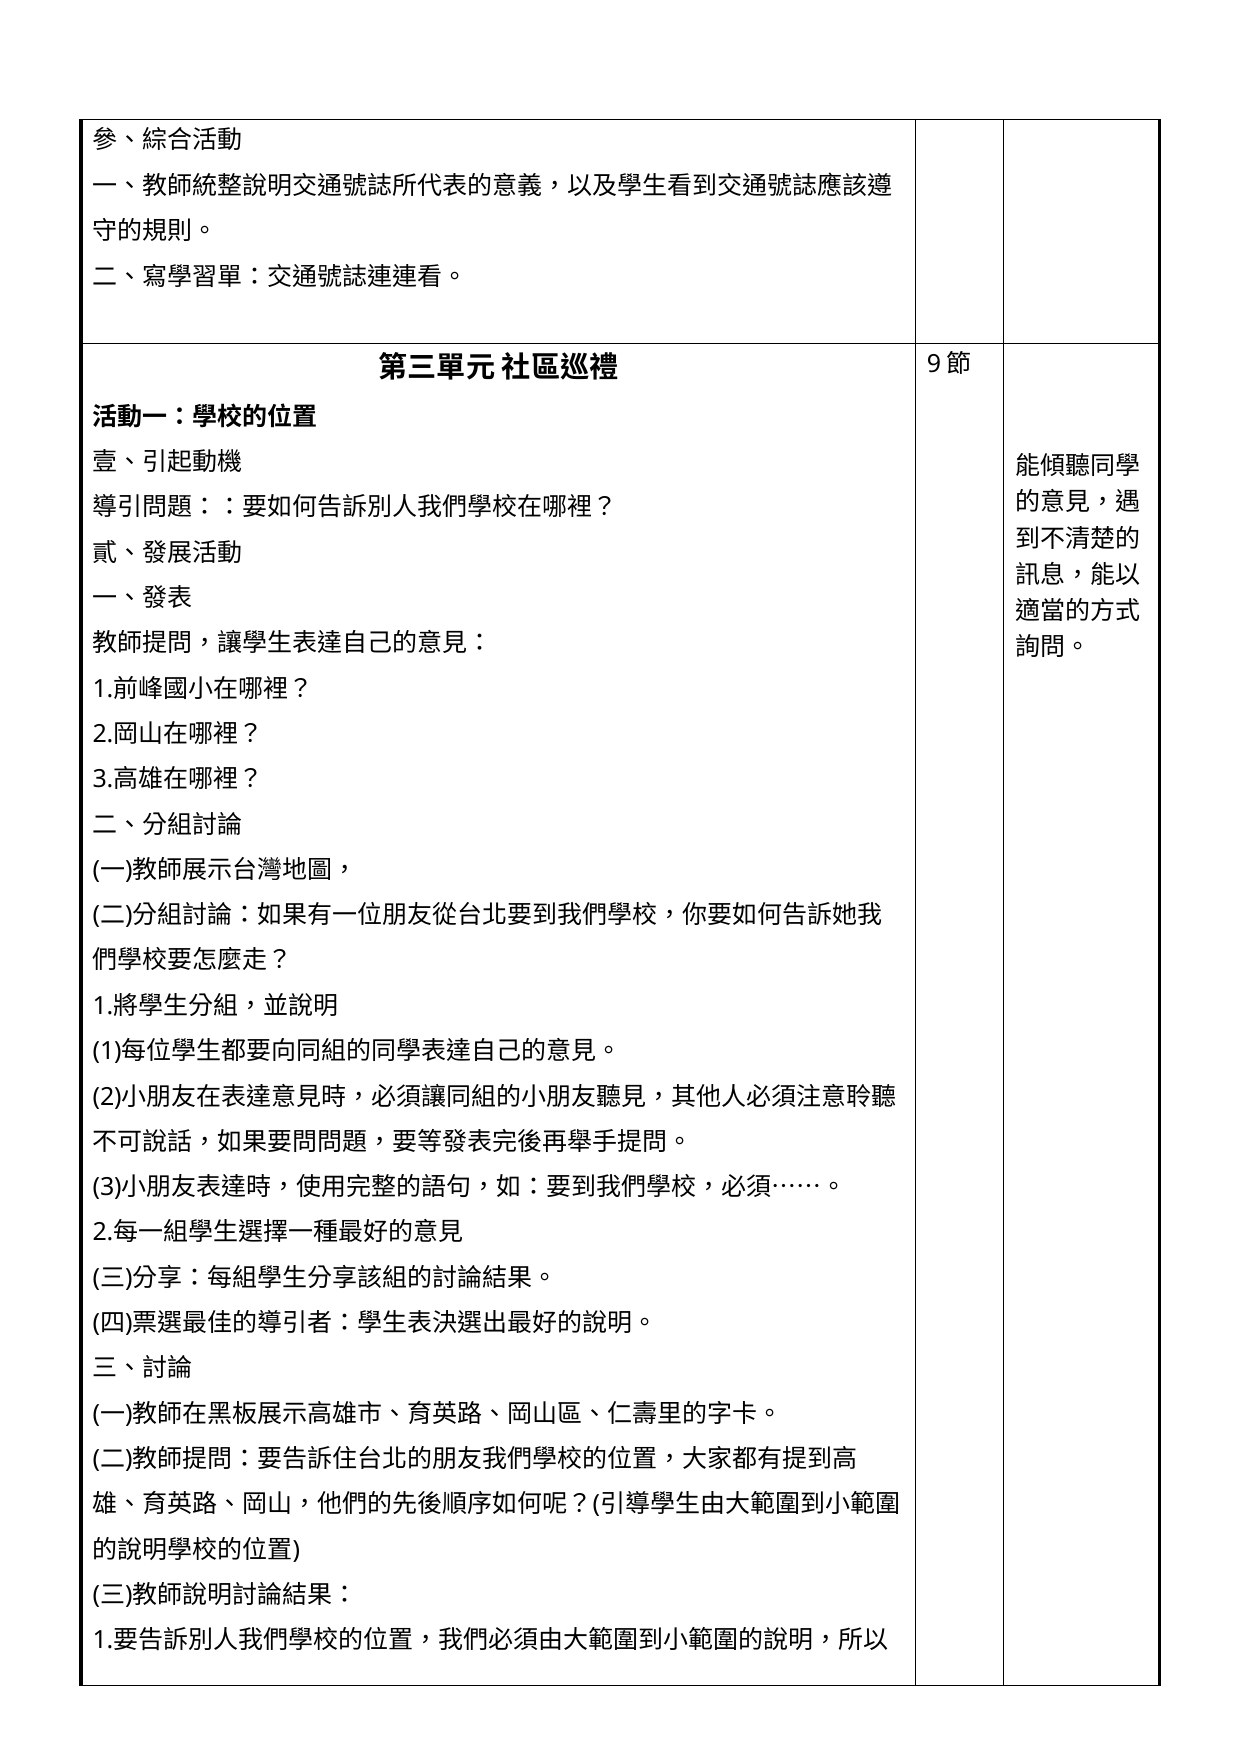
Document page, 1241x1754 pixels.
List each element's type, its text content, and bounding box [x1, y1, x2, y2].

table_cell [83, 120, 915, 342]
table_cell 9節 [916, 344, 1003, 1685]
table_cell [1004, 344, 1158, 1685]
table_cell 4節 [916, 120, 1003, 342]
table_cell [83, 344, 915, 1685]
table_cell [1004, 120, 1158, 342]
